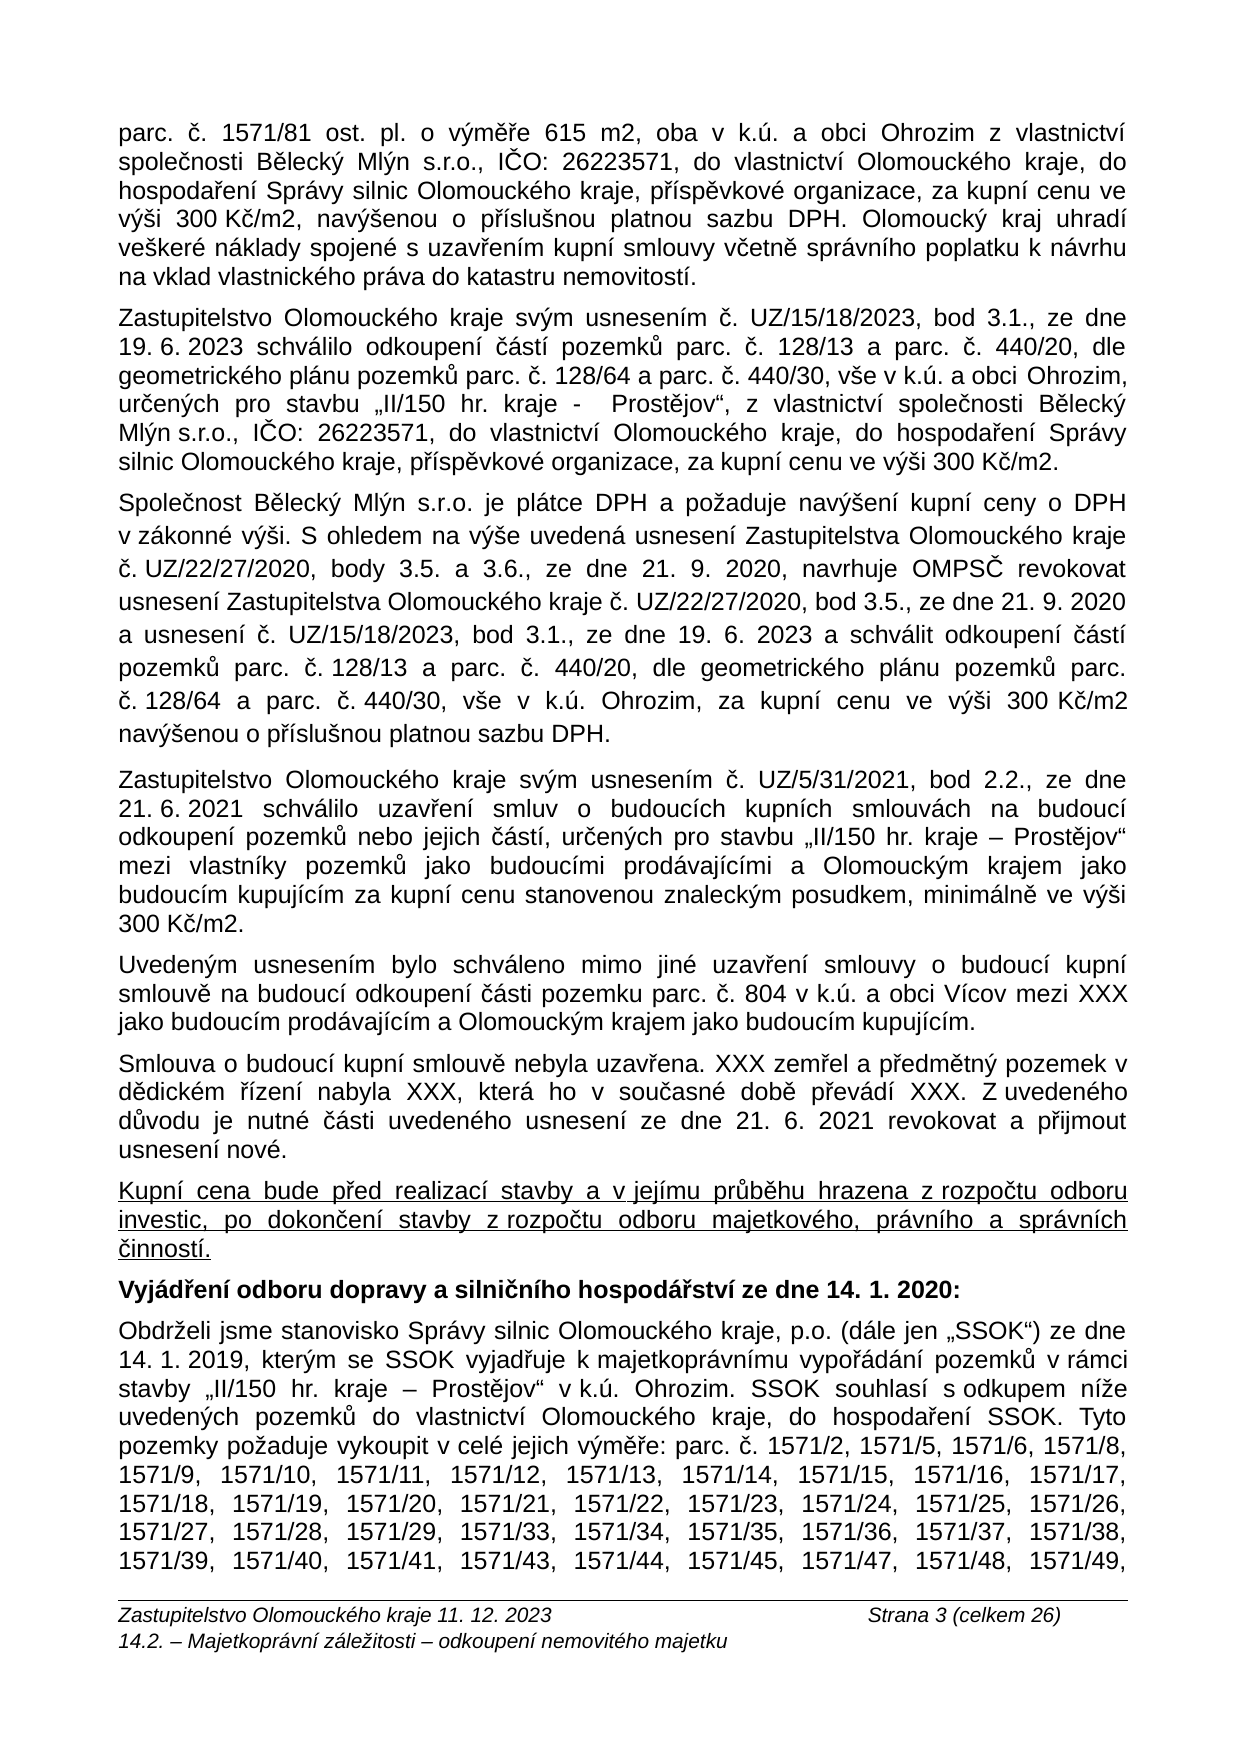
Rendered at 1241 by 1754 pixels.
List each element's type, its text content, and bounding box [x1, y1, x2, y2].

text Vyjádření odboru dopravy a silničního hospodářství ze dne 14. 1. 2020: [118, 1275, 1128, 1303]
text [118, 1316, 1128, 1575]
text Zastupitelstvo Olomouckého kraje svým usnesením č. UZ/15/18/2023, bod 3.1., ze dne 19. 6. 2023 schválilo odkoupení částí pozemků parc. č. 128/13 a parc. č. 440/20, dle geometrického plánu pozemků parc. č. 128/64 a parc. č. 440/30, vše v k.ú. a obci Ohrozim, určených pro stavbu „II/150 hr. kraje - Prostějov“, z vlastnictví společnosti Bělecký Mlýn s.r.o., IČO: 26223571, do vlastnictví Olomouckého kraje, do hospodaření Správy silnic Olomouckého kraje, příspěvkové organizace, za kupní cenu ve výši 300 Kč/m2. [118, 303, 1128, 476]
text Zastupitelstvo Olomouckého kraje svým usnesením č. UZ/5/31/2021, bod 2.2., ze dne 21. 6. 2021 schválilo uzavření smluv o budoucích kupních smlouvách na budoucí odkoupení pozemků nebo jejich částí, určených pro stavbu „II/150 hr. kraje – Prostějov“ mezi vlastníky pozemků jako budoucími prodávajícími a Olomouckým krajem jako budoucím kupujícím za kupní cenu stanovenou znaleckým posudkem, minimálně ve výši 300 Kč/m2. [118, 765, 1128, 937]
text Uvedeným usnesením bylo schváleno mimo jiné uzavření smlouvy o budoucí kupní smlouvě na budoucí odkoupení části pozemku parc. č. 804 v k.ú. a obci Vícov mezi XXX jako budoucím prodávajícím a Olomouckým krajem jako budoucím kupujícím. [118, 950, 1128, 1036]
text Společnost Bělecký Mlýn s.r.o. je plátce DPH a požaduje navýšení kupní ceny o DPH v zákonné výši. S ohledem na výše uvedená usnesení Zastupitelstva Olomouckého kraje č. UZ/22/27/2020, body 3.5. a 3.6., ze dne 21. 9. 2020, navrhuje OMPSČ revokovat usnesení Zastupitelstva Olomouckého kraje č. UZ/22/27/2020, bod 3.5., ze dne 21. 9. 2020 a usnesení č. UZ/15/18/2023, bod 3.1., ze dne 19. 6. 2023 a schválit odkoupení částí pozemků parc. č. 128/13 a parc. č. 440/20, dle geometrického plánu pozemků parc. č. 128/64 a parc. č. 440/30, vše v k.ú. Ohrozim, za kupní cenu ve výši 300 Kč/m2 navýšenou o příslušnou platnou sazbu DPH. [118, 488, 1128, 748]
text Kupní cena bude před realizací stavby a v jejímu průběhu hrazena z rozpočtu odboru investic, po dokončení stavby z rozpočtu odboru majetkového, právního a správních činností. [118, 1231, 1128, 1262]
text Kupní cena bude před realizací stavby a v jejímu průběhu hrazena z rozpočtu odboru investic, po dokončení stavby z rozpočtu odboru majetkového, právního a správních činností. [118, 1176, 1128, 1201]
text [118, 118, 1128, 291]
text Kupní cena bude před realizací stavby a v jejímu průběhu hrazena z rozpočtu odboru investic, po dokončení stavby z rozpočtu odboru majetkového, právního a správních činností. [118, 1202, 1128, 1230]
text Smlouva o budoucí kupní smlouvě nebyla uzavřena. XXX zemřel a předmětný pozemek v dědickém řízení nabyla XXX, která ho v současné době převádí XXX. Z uvedeného důvodu je nutné části uvedeného usnesení ze dne 21. 6. 2021 revokovat a přijmout usnesení nové. [118, 1048, 1128, 1163]
